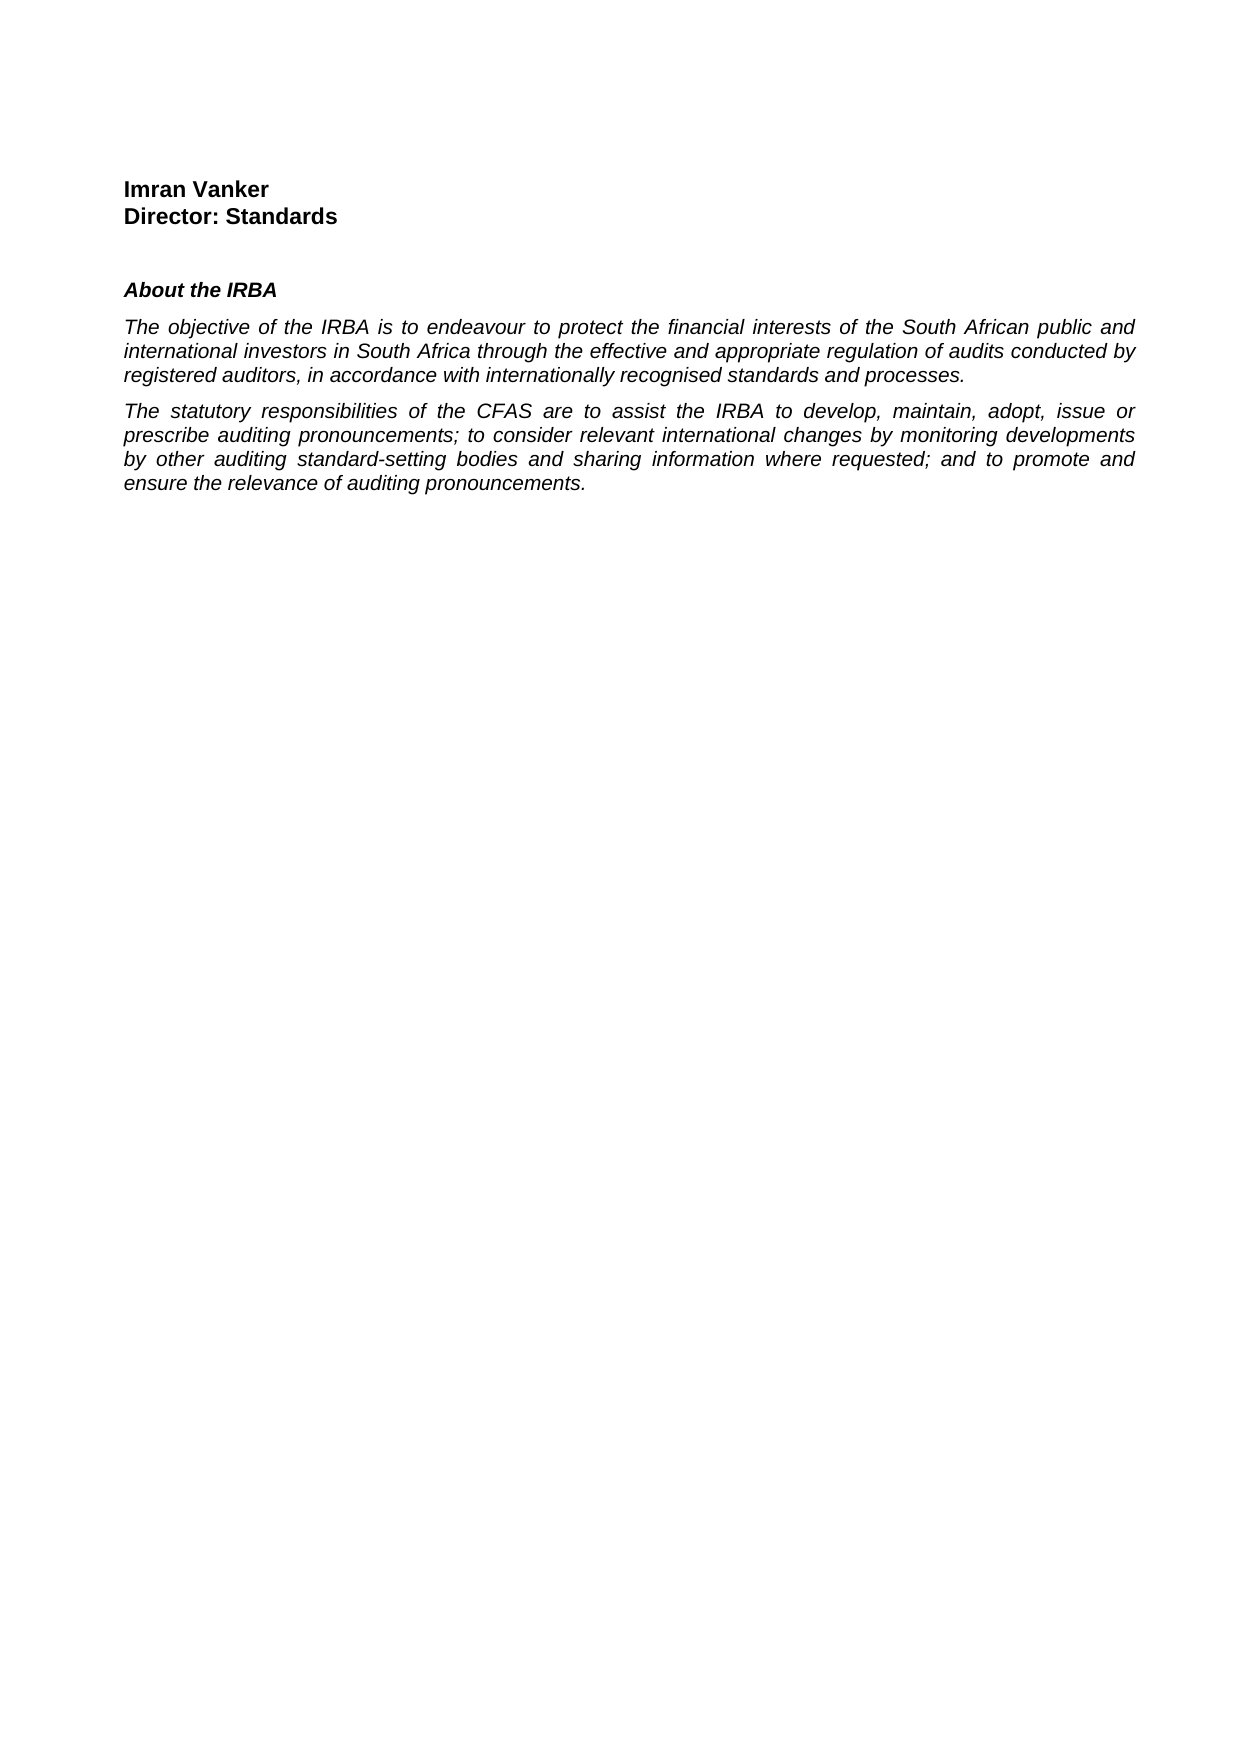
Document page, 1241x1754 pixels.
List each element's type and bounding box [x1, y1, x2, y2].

table_header [113, 150, 1150, 507]
